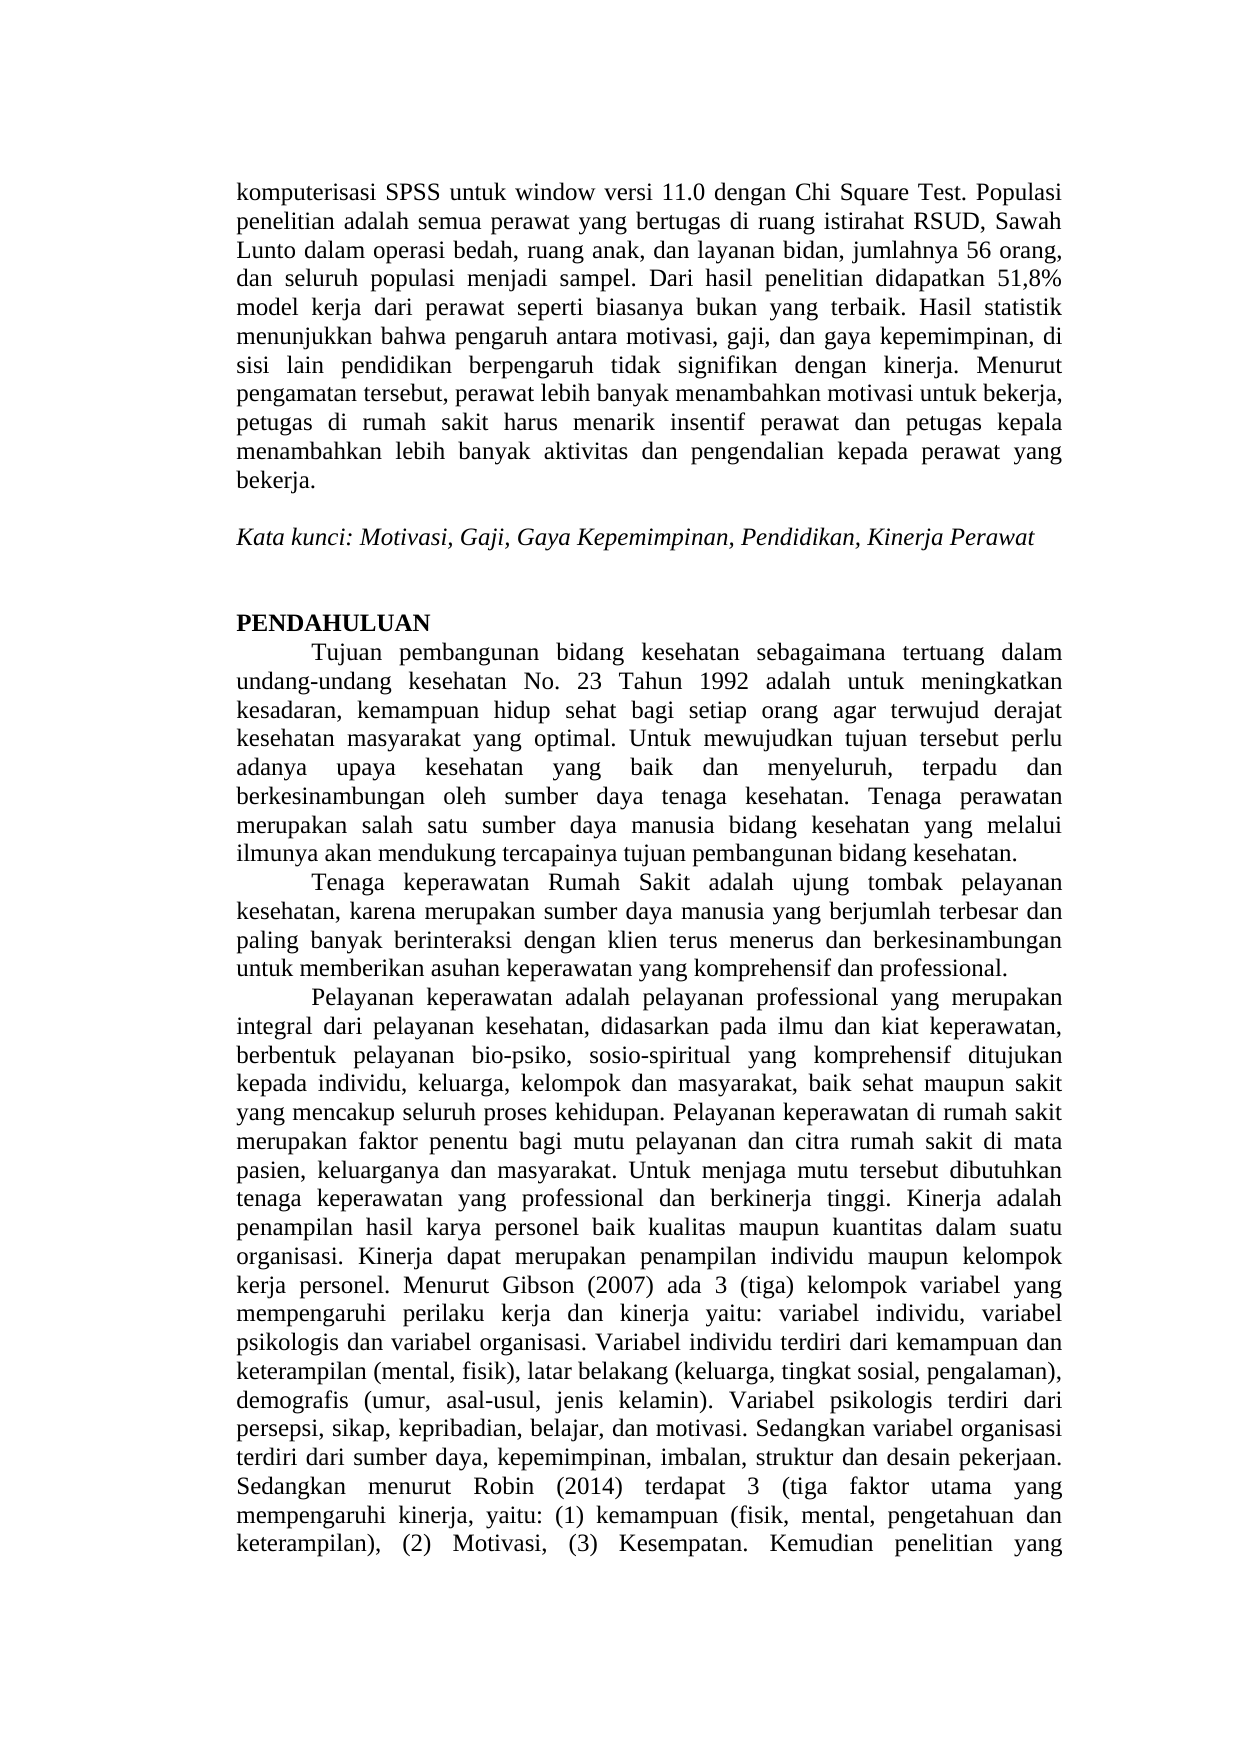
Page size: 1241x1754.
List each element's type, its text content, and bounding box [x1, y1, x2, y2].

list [236, 982, 1063, 1557]
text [236, 177, 1063, 493]
text PENDAHULUAN [236, 608, 1063, 637]
text Kata kunci: Motivasi, Gaji, Gaya Kepemimpinan, Pendidikan, Kinerja Perawat [236, 522, 1063, 551]
list Tenaga keperawatan Rumah Sakit adalah ujung tombak pelayanan kesehatan, karena merupakan sumber daya manusia yang berjumlah terbesar dan paling banyak berinteraksi dengan klien terus menerus dan berkesinambungan untuk memberikan asuhan keperawatan yang komprehensif dan professional. [236, 867, 1063, 982]
list Tujuan pembangunan bidang kesehatan sebagaimana tertuang dalam undang-undang kesehatan No. 23 Tahun 1992 adalah untuk meningkatkan kesadaran, kemampuan hidup sehat bagi setiap orang agar terwujud derajat kesehatan masyarakat yang optimal. Untuk mewujudkan tujuan tersebut perlu adanya upaya kesehatan yang baik dan menyeluruh, terpadu dan berkesinambungan oleh sumber daya tenaga kesehatan. Tenaga perawatan merupakan salah satu sumber daya manusia bidang kesehatan yang melalui ilmunya akan mendukung tercapainya tujuan pembangunan bidang kesehatan. [236, 637, 1063, 867]
